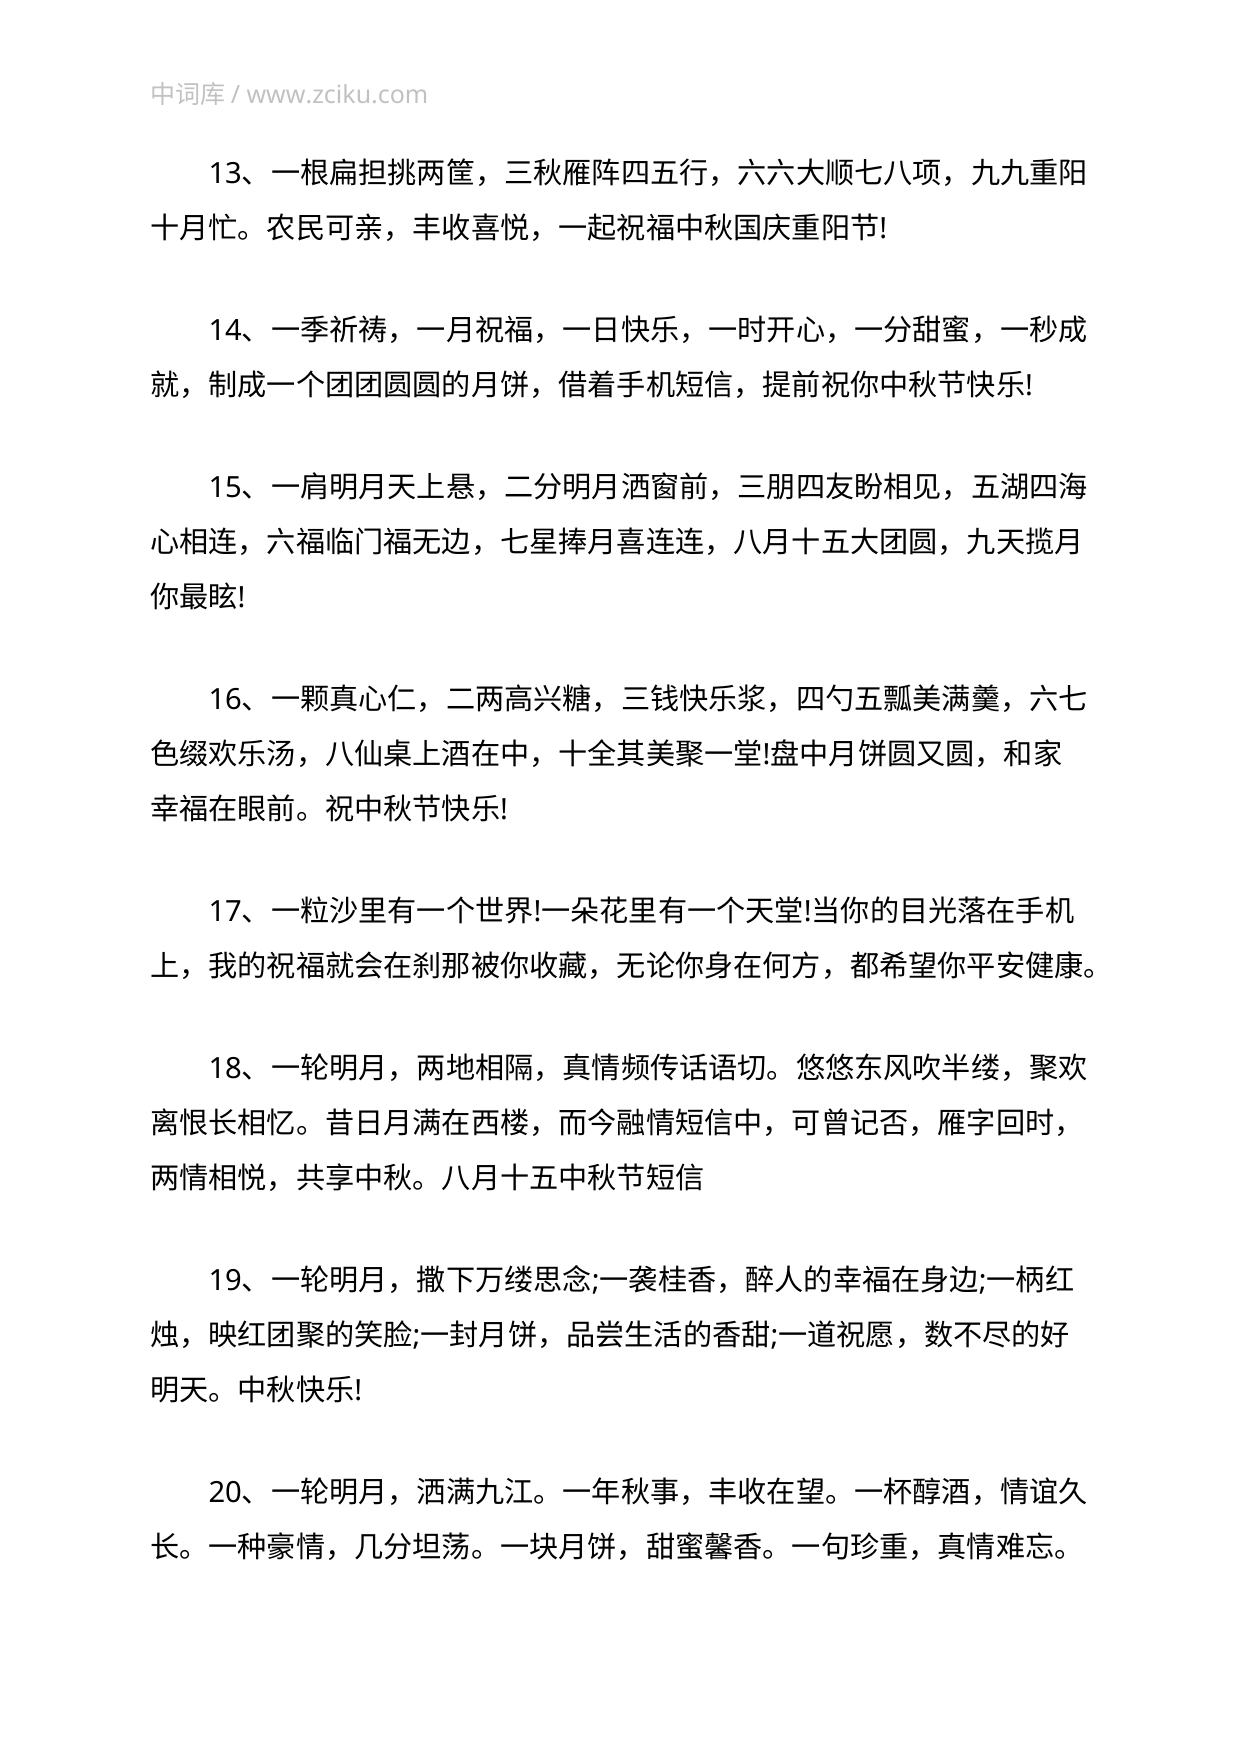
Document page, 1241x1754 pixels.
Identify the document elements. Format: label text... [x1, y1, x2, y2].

text 14、一季祈祷，一月祝福，一日快乐，一时开心，一分甜蜜，一秒成就，制成一个团团圆圆的月饼，借着手机短信，提前祝你中秋节快乐! [150, 307, 1090, 404]
text 18、一轮明月，两地相隔，真情频传话语切。悠悠东风吹半缕，聚欢离恨长相忆。昔日月满在西楼，而今融情短信中，可曾记否，雁字回时，两情相悦，共享中秋。八月十五中秋节短信 [150, 1044, 1090, 1197]
text 13、一根扁担挑两筐，三秋雁阵四五行，六六大顺七八项，九九重阳十月忙。农民可亲，丰收喜悦，一起祝福中秋国庆重阳节! [150, 150, 1090, 247]
text 15、一肩明月天上悬，二分明月洒窗前，三朋四友盼相见，五湖四海心相连，六福临门福无边，七星捧月喜连连，八月十五大团圆，九天揽月你最眩! [150, 464, 1090, 616]
text 17、一粒沙里有一个世界!一朵花里有一个天堂!当你的目光落在手机上，我的祝福就会在刹那被你收藏，无论你身在何方，都希望你平安健康。 [150, 888, 1090, 985]
text 19、一轮明月，撒下万缕思念;一袭桂香，醉人的幸福在身边;一柄红烛，映红团聚的笑脸;一封月饼，品尝生活的香甜;一道祝愿，数不尽的好明天。中秋快乐! [150, 1256, 1090, 1409]
text 16、一颗真心仁，二两高兴糖，三钱快乐浆，四勺五瓢美满羹，六七色缀欢乐汤，八仙桌上酒在中，十全其美聚一堂!盘中月饼圆又圆，和家幸福在眼前。祝中秋节快乐! [150, 676, 1090, 828]
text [150, 1468, 1090, 1566]
